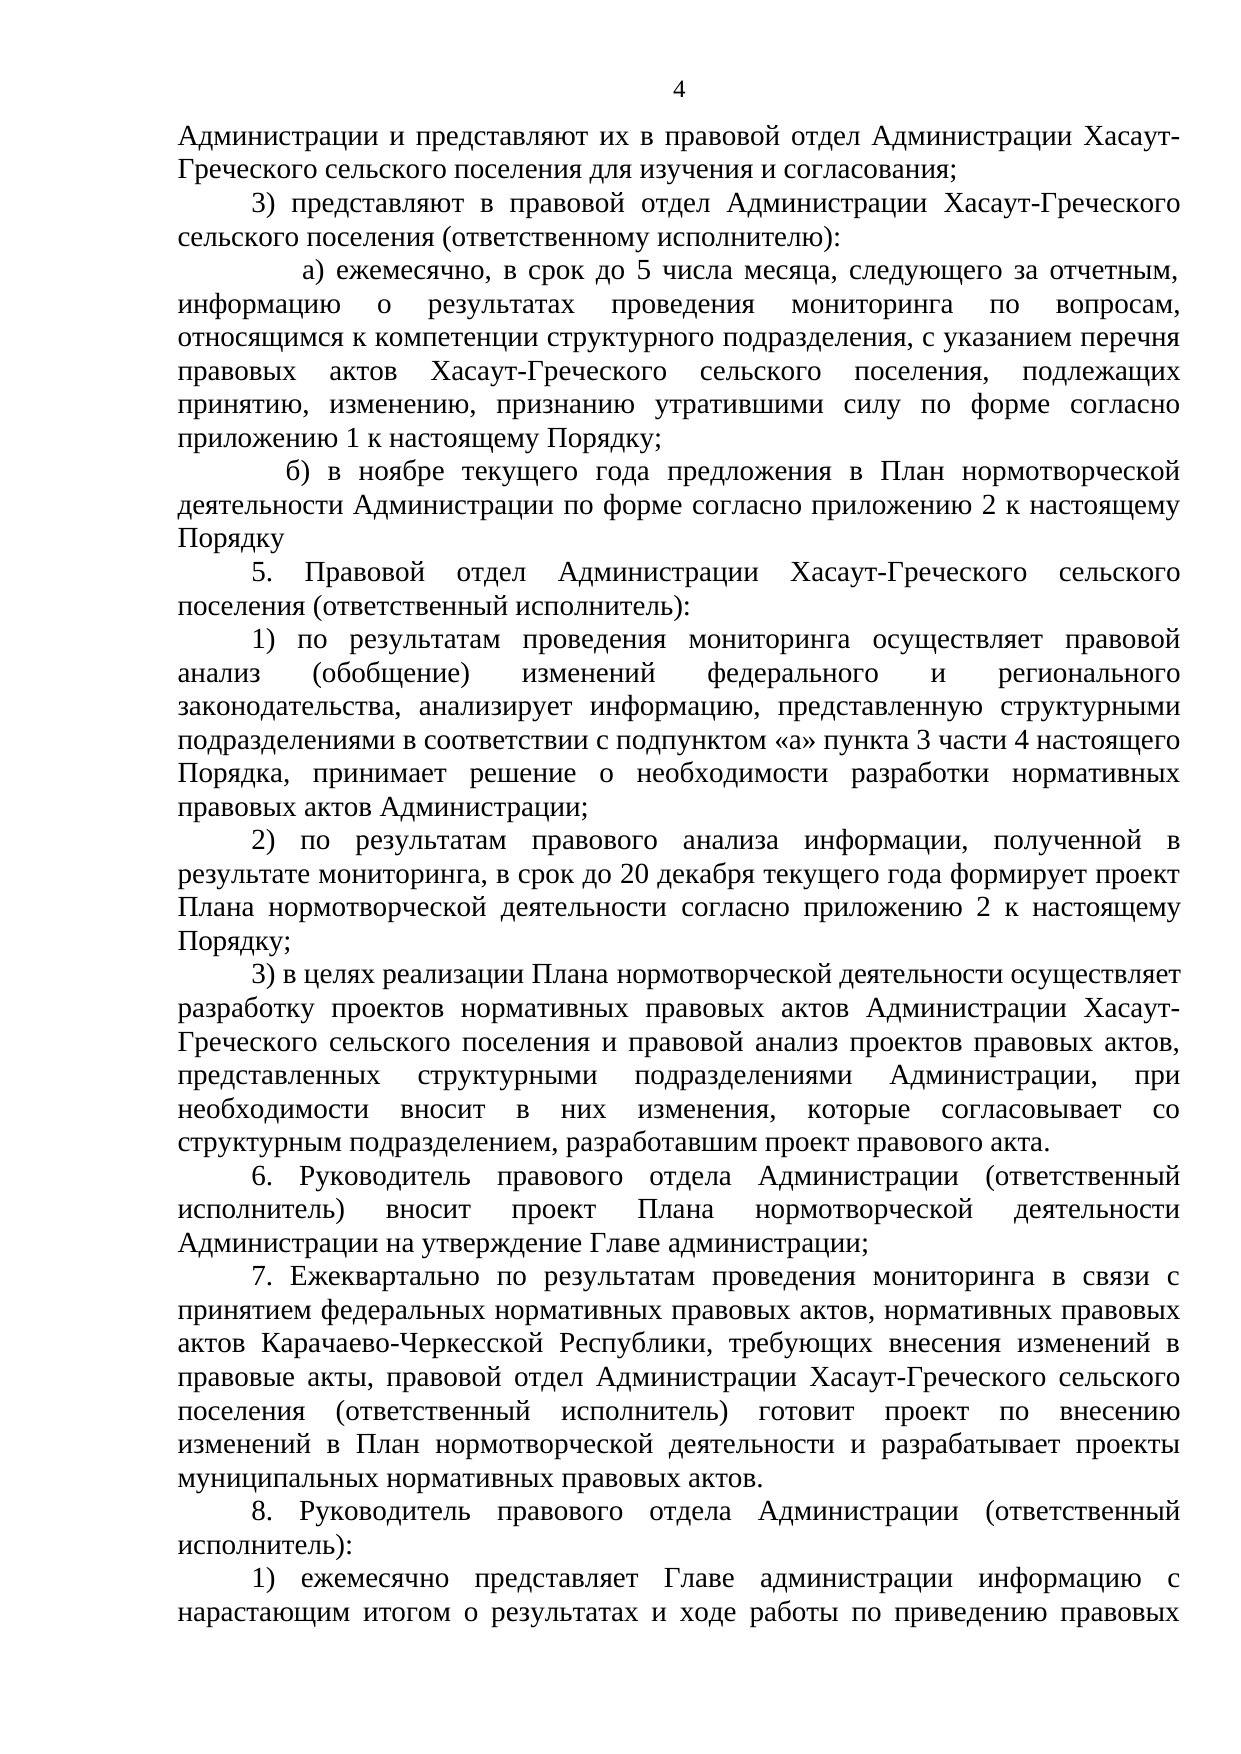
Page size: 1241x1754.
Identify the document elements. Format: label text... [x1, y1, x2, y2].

text 5. Правовой отдел Администрации Хасаут-Греческого сельского поселения (ответственный исполнитель): [177, 554, 1181, 621]
text 3) в целях реализации Плана нормотворческой деятельности осуществляет разработку проектов нормативных правовых актов Администрации Хасаут-Греческого сельского поселения и правовой анализ проектов правовых актов, представленных структурными подразделениями Администрации, при необходимости вносит в них изменения, которые согласовывает со структурным подразделением, разработавшим проект правового акта. [177, 957, 1181, 1158]
text 3) представляют в правовой отдел Администрации Хасаут-Греческого сельского поселения (ответственному исполнителю): [177, 185, 1181, 252]
text 7. Ежеквартально по результатам проведения мониторинга в связи с принятием федеральных нормативных правовых актов, нормативных правовых актов Карачаево-Черкесской Республики, требующих внесения изменений в правовые акты, правовой отдел Администрации Хасаут-Греческого сельского поселения (ответственный исполнитель) готовит проект по внесению изменений в План нормотворческой деятельности и разрабатывает проекты муниципальных нормативных правовых актов. [177, 1258, 1181, 1493]
text 2) по результатам правового анализа информации, полученной в результате мониторинга, в срок до 20 декабря текущего года формирует проект Плана нормотворческой деятельности согласно приложению 2 к настоящему Порядку; [177, 822, 1181, 957]
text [177, 1560, 1181, 1627]
text а) ежемесячно, в срок до 5 числа месяца, следующего за отчетным, информацию о результатах проведения мониторинга по вопросам, относящимся к компетенции структурного подразделения, с указанием перечня правовых актов Хасаут-Греческого сельского поселения, подлежащих принятию, изменению, признанию утратившими силу по форме согласно приложению 1 к настоящему Порядку; [177, 252, 1181, 453]
text 8. Руководитель правового отдела Администрации (ответственный исполнитель): [177, 1493, 1181, 1560]
text 1) по результатам проведения мониторинга осуществляет правовой анализ (обобщение) изменений федерального и регионального законодательства, анализирует информацию, представленную структурными подразделениями в соответствии с подпунктом «а» пункта 3 части 4 настоящего Порядка, принимает решение о необходимости разработки нормативных правовых актов Администрации; [177, 621, 1181, 822]
text 6. Руководитель правового отдела Администрации (ответственный исполнитель) вносит проект Плана нормотворческой деятельности Администрации на утверждение Главе администрации; [177, 1158, 1181, 1258]
text б) в ноябре текущего года предложения в План нормотворческой деятельности Администрации по форме согласно приложению 2 к настоящему Порядку [177, 453, 1181, 554]
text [177, 118, 1181, 185]
